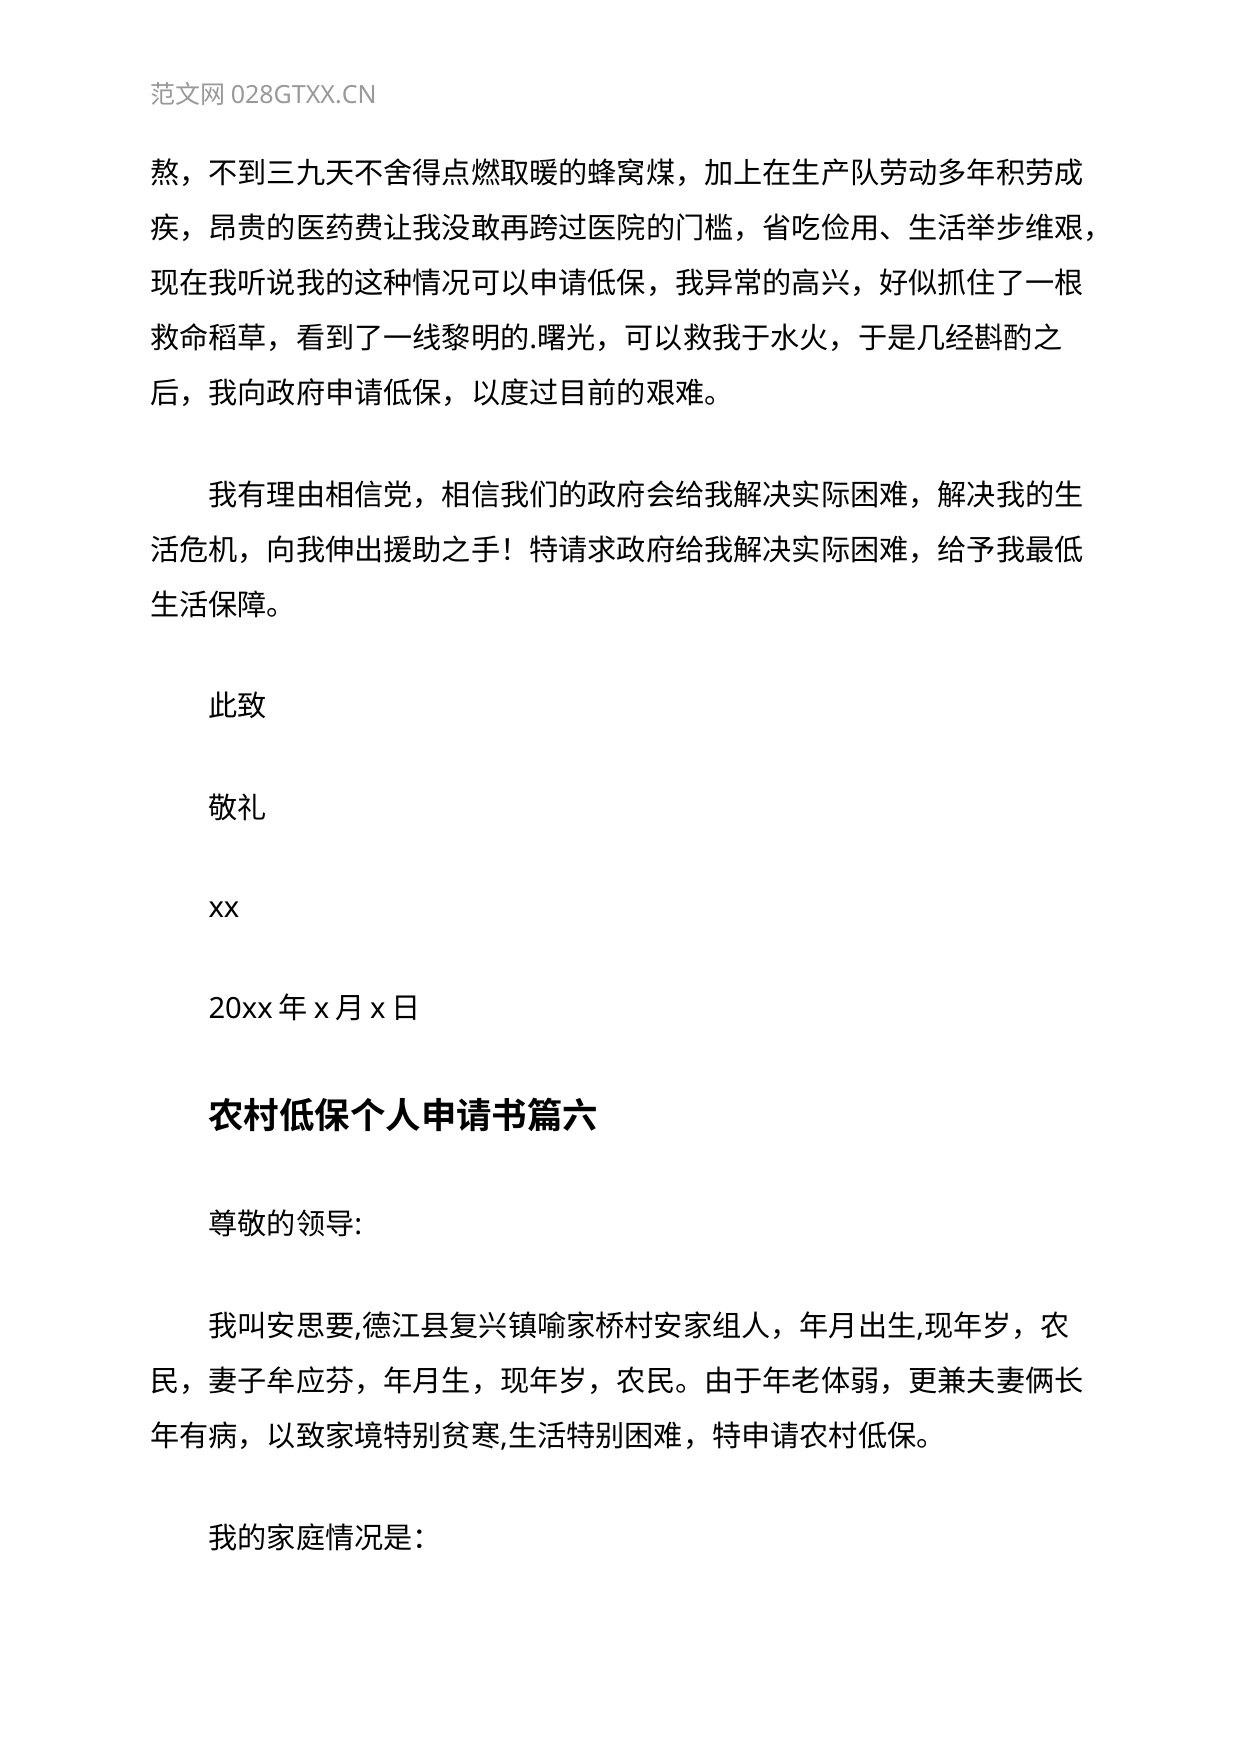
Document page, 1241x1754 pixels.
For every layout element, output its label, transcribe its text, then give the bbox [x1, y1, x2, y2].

text 敬礼 [150, 785, 1090, 827]
text 此致 [150, 683, 1090, 725]
text 我的家庭情况是： [150, 1514, 1090, 1557]
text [150, 150, 1090, 412]
text xx [150, 887, 1090, 926]
text 尊敬的领导: [150, 1200, 1090, 1243]
text 我有理由相信党，相信我们的政府会给我解决实际困难，解决我的生活危机，向我伸出援助之手！特请求政府给我解决实际困难，给予我最低生活保障。 [150, 471, 1090, 623]
text 20xx年x月x日 [150, 985, 1090, 1027]
text 农村低保个人申请书篇六 [150, 1087, 1090, 1138]
text 我叫安思要,德江县复兴镇喻家桥村安家组人，年月出生,现年岁，农民，妻子牟应芬，年月生，现年岁，农民。由于年老体弱，更兼夫妻俩长年有病，以致家境特别贫寒,生活特别困难，特申请农村低保。 [150, 1302, 1090, 1455]
